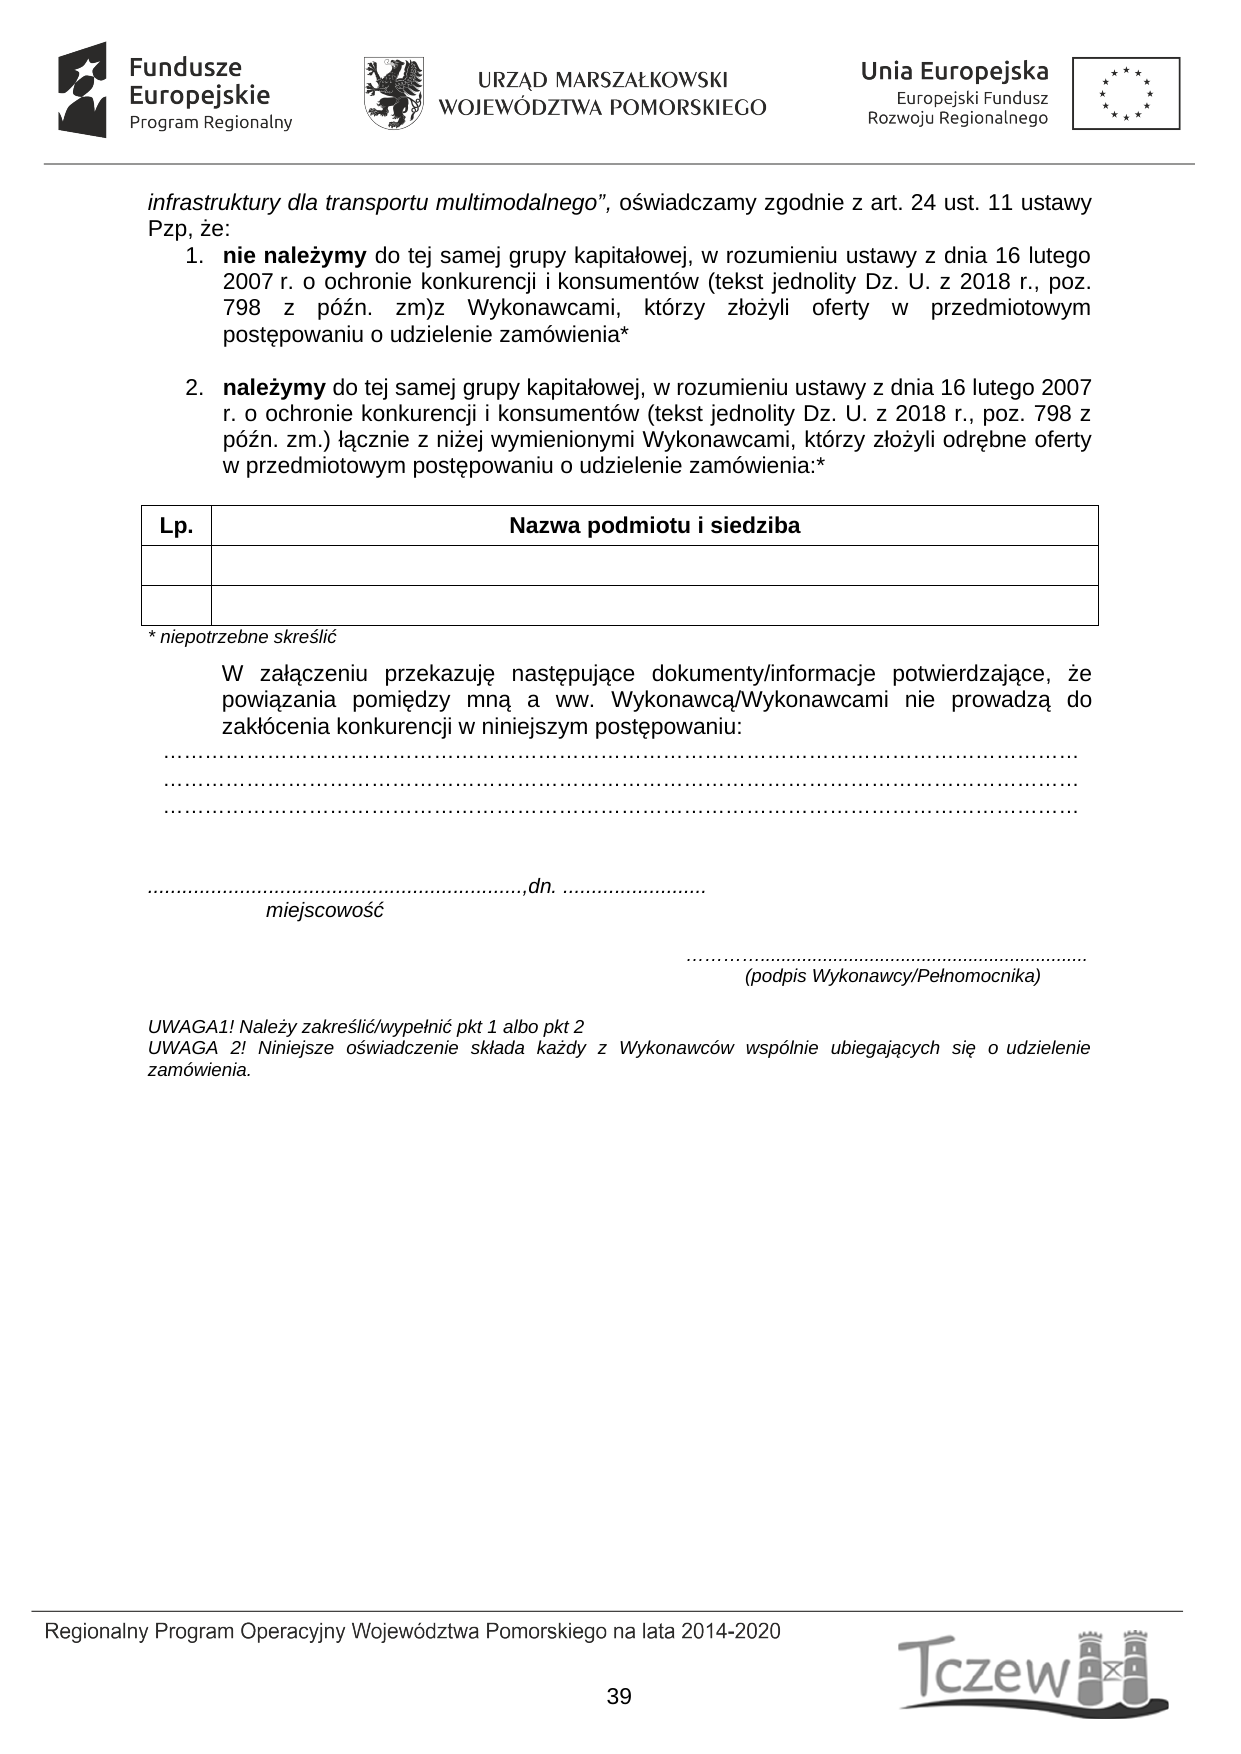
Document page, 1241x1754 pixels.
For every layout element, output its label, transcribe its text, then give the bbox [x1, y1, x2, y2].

text …………............................................................... [665, 944, 1092, 965]
text …………………………………………………………………………………………………………………… [162, 794, 1092, 818]
table_cell [212, 586, 1098, 625]
table_cell [142, 546, 211, 585]
text UWAGA1! Należy zakreślić/wypełnić pkt 1 albo pkt 2 [148, 1016, 1092, 1037]
table_header Lp. [142, 506, 211, 545]
picture [43, 41, 1195, 165]
text …………………………………………………………………………………………………………………… [148, 767, 1092, 791]
text W załączeniu przekazuję następujące dokumenty/informacje potwierdzające, że powiązania pomiędzy mną a ww. Wykonawcą/Wykonawcami nie prowadzą do zakłócenia konkurencji w niniejszym postępowaniu: [222, 660, 1092, 739]
list należymy do tej samej grupy kapitałowej, w rozumieniu ustawy z dnia 16 lutego 2007 r. o ochronie konkurencji i konsumentów (tekst jednolity Dz. U. z 2018 r., poz. 798 z późn. zm.) łącznie z niżej wymienionymi Wykonawcami, którzy złożyli odrębne oferty w przedmiotowym postępowaniu o udzielenie zamówienia:* [185, 373, 1092, 479]
text * niepotrzebne skreślić [148, 626, 1092, 647]
picture [31, 1610, 1184, 1718]
table_cell [212, 546, 1098, 585]
text (podpis Wykonawcy/Pełnomocnika) [148, 965, 1092, 987]
table_header Nazwa podmiotu i siedziba [212, 506, 1098, 545]
text UWAGA 2! Niniejsze oświadczenie składa każdy z Wykonawców wspólnie ubiegających się o udzielenie zamówienia. [148, 1037, 1092, 1080]
text miejscowość [185, 898, 1092, 922]
list nie należymy do tej samej grupy kapitałowej, w rozumieniu ustawy z dnia 16 lutego 2007 r. o ochronie konkurencji i konsumentów (tekst jednolity Dz. U. z 2018 r., poz. 798 z późn. zm)z Wykonawcami, którzy złożyli oferty w przedmiotowym postępowaniu o udzielenie zamówienia* [185, 242, 1092, 347]
text …………………………………………………………………………………………………………………… [162, 739, 1092, 763]
table_cell [142, 586, 211, 625]
text .................................................................,dn. ......................... [148, 874, 1092, 898]
